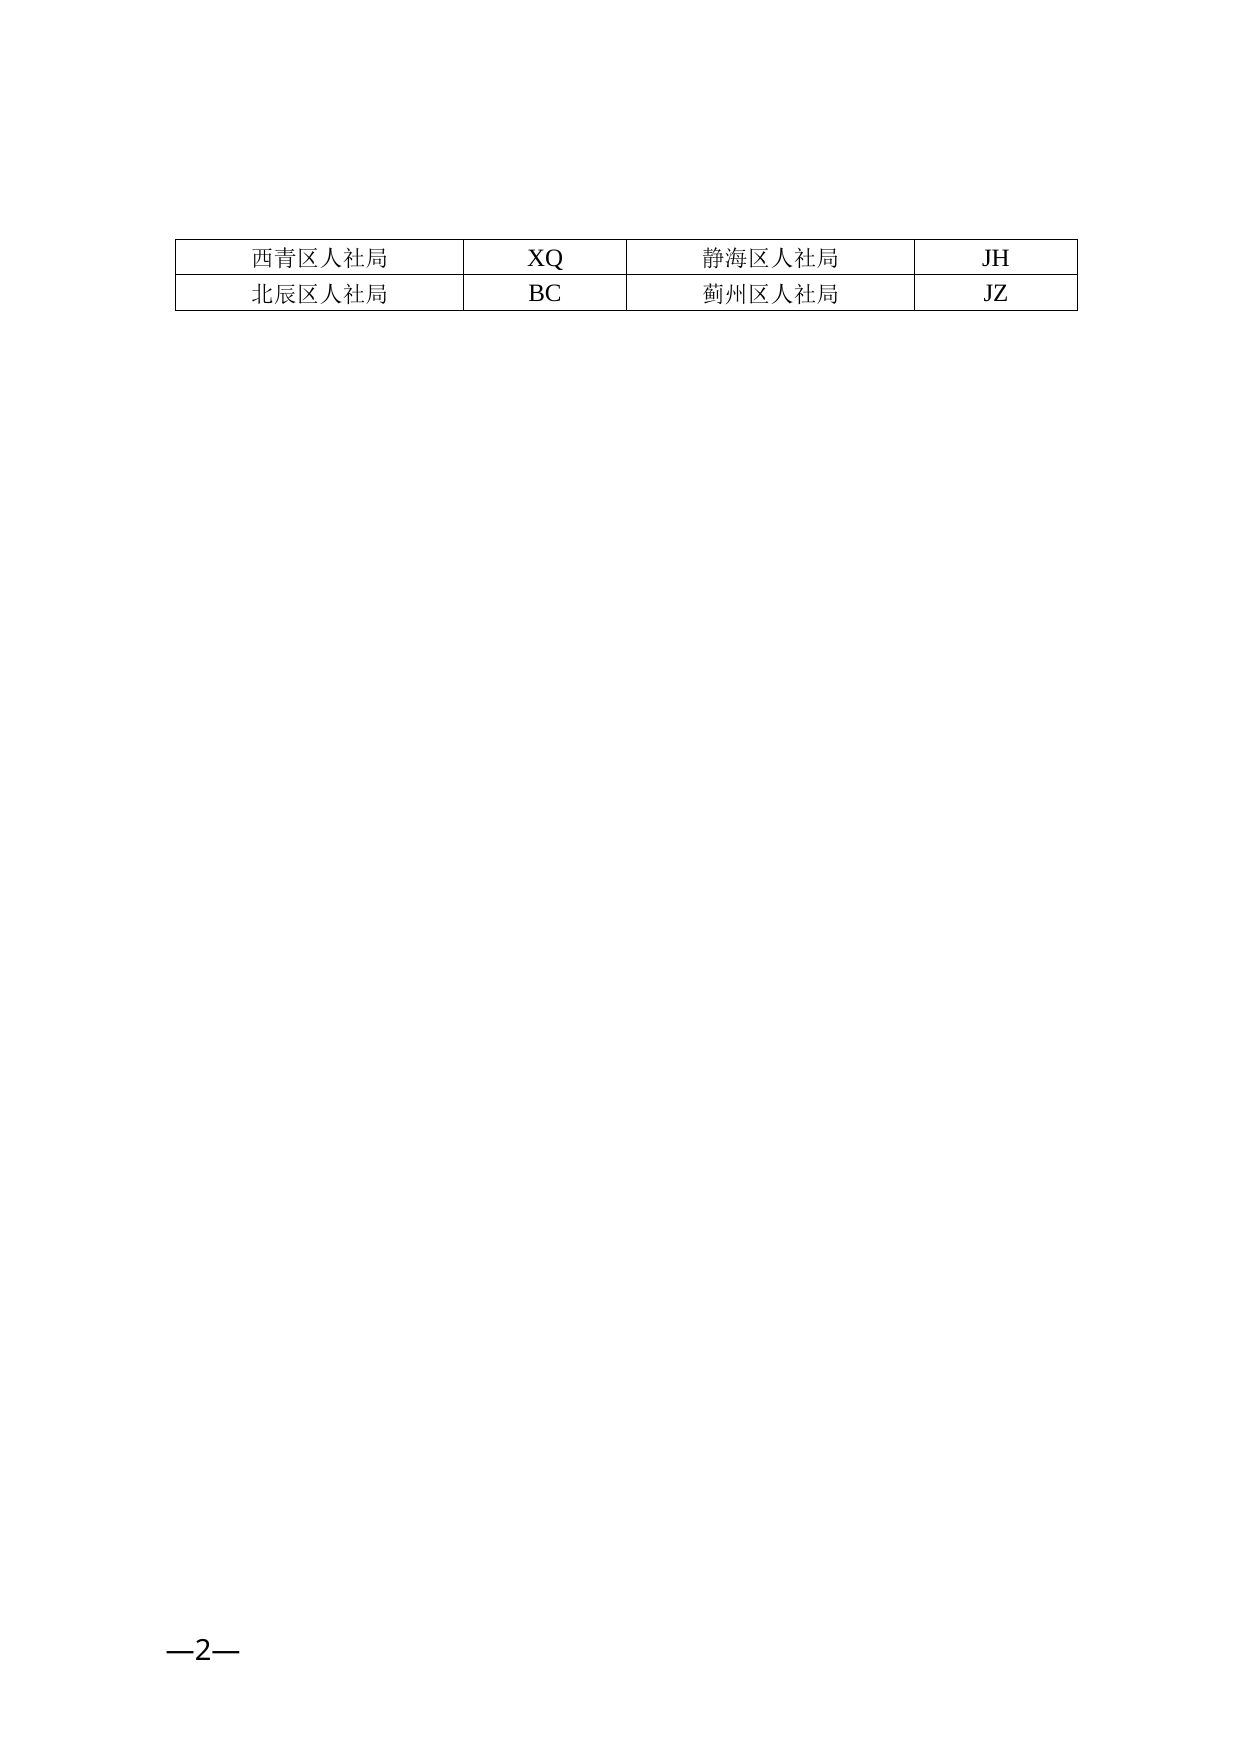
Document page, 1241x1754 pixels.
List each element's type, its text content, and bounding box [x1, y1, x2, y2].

table_cell JH [915, 240, 1077, 274]
table_cell XQ [464, 240, 626, 274]
table_cell 西青区人社局 [176, 240, 463, 274]
table_cell 静海区人社局 [627, 240, 914, 274]
table_cell 北辰区人社局 [176, 275, 463, 309]
table_cell BC [464, 275, 626, 309]
table_cell JZ [915, 275, 1077, 309]
table_cell 蓟州区人社局 [627, 275, 914, 309]
